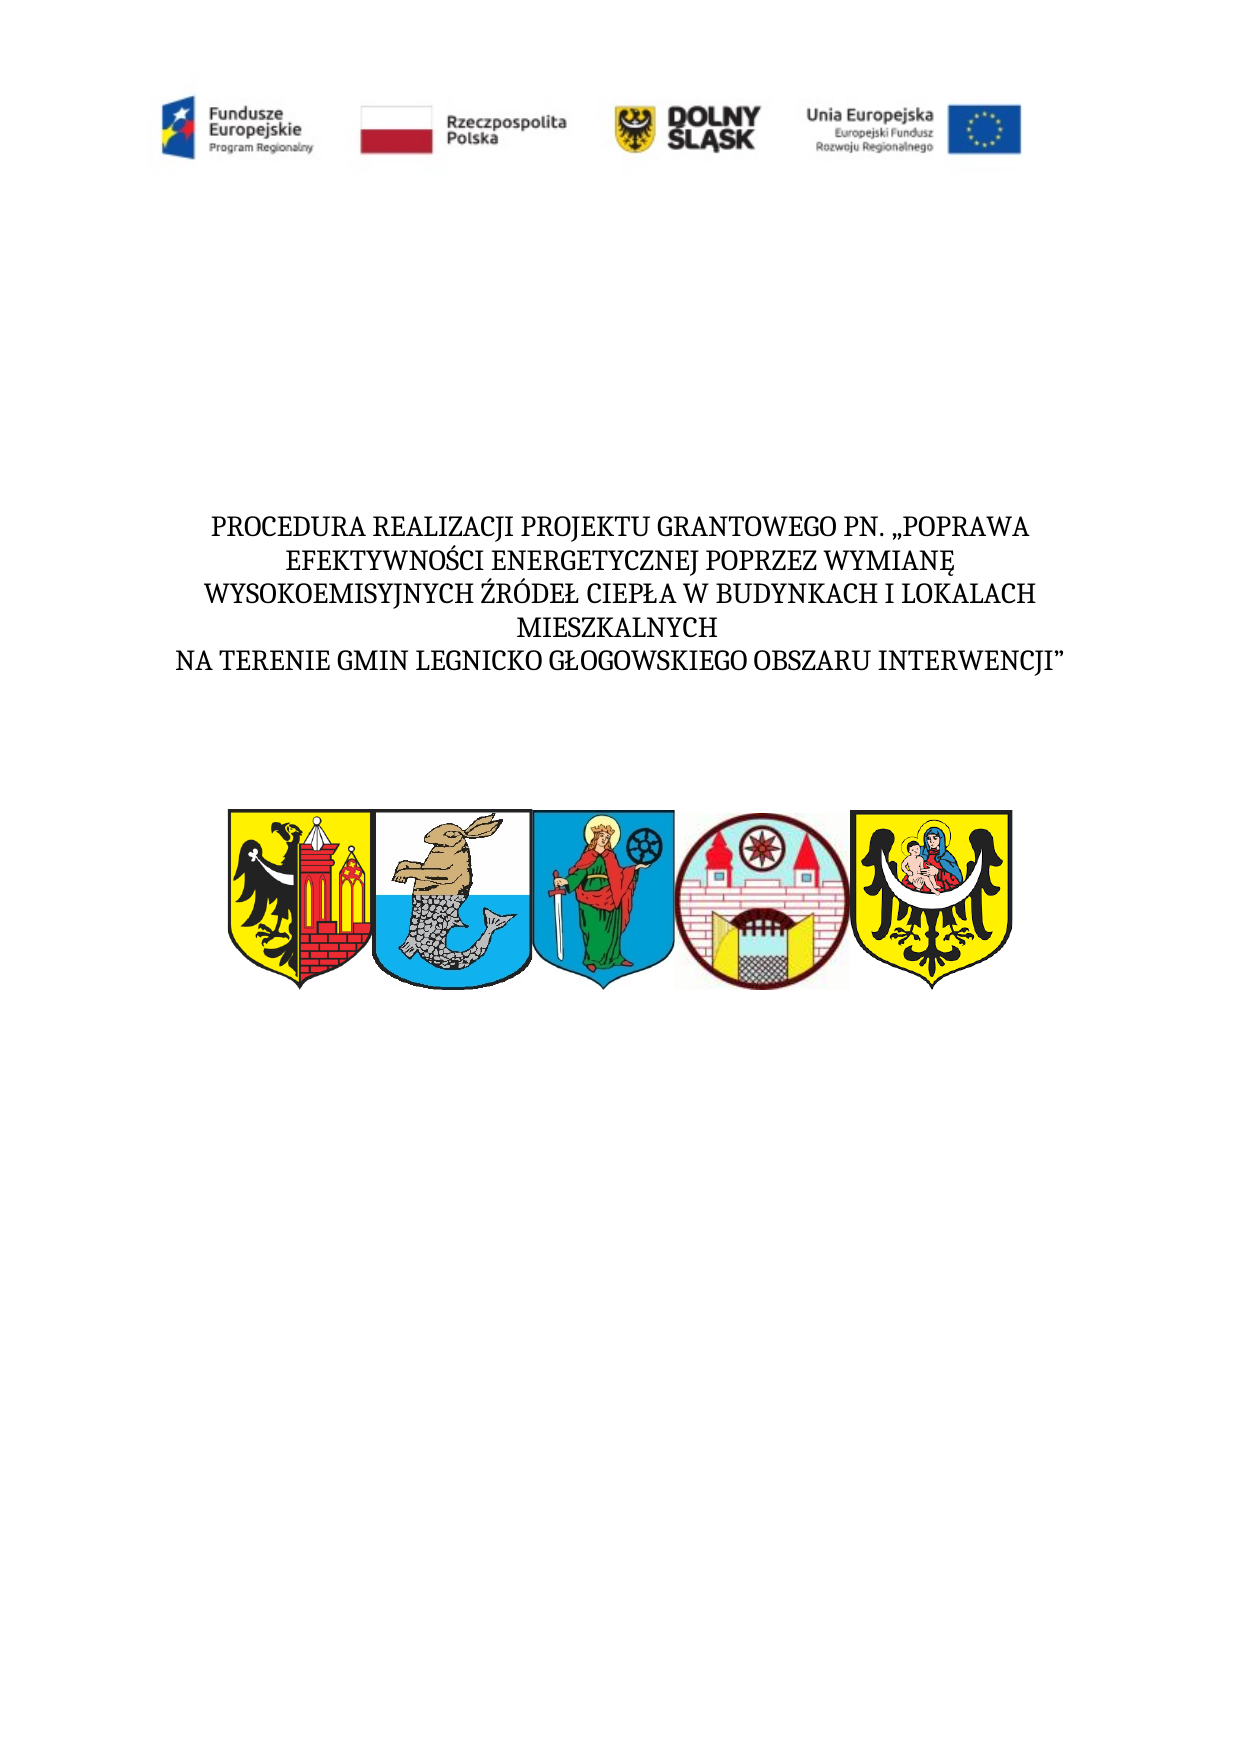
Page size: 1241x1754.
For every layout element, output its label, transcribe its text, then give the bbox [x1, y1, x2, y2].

picture [547, 810, 651, 973]
picture [650, 836, 660, 843]
picture [147, 73, 1093, 194]
picture [652, 851, 659, 861]
text PROCEDURA REALIZACJI PROJEKTU GRANTOWEGO PN. „POPRAWA EFEKTYWNOŚCI ENERGETYCZNEJ POPRZEZ WYMIANĘ WYSOKOEMISYJNYCH ŹRÓDEŁ CIEPŁA W BUDYNKACH I LOKALACH MIESZKALNYCH NA TERENIE GMIN LEGNICKO GŁOGOWSKIEGO OBSZARU INTERWENCJI” [148, 510, 1093, 678]
picture [650, 844, 658, 851]
picture [640, 843, 647, 849]
picture [227, 809, 1013, 990]
